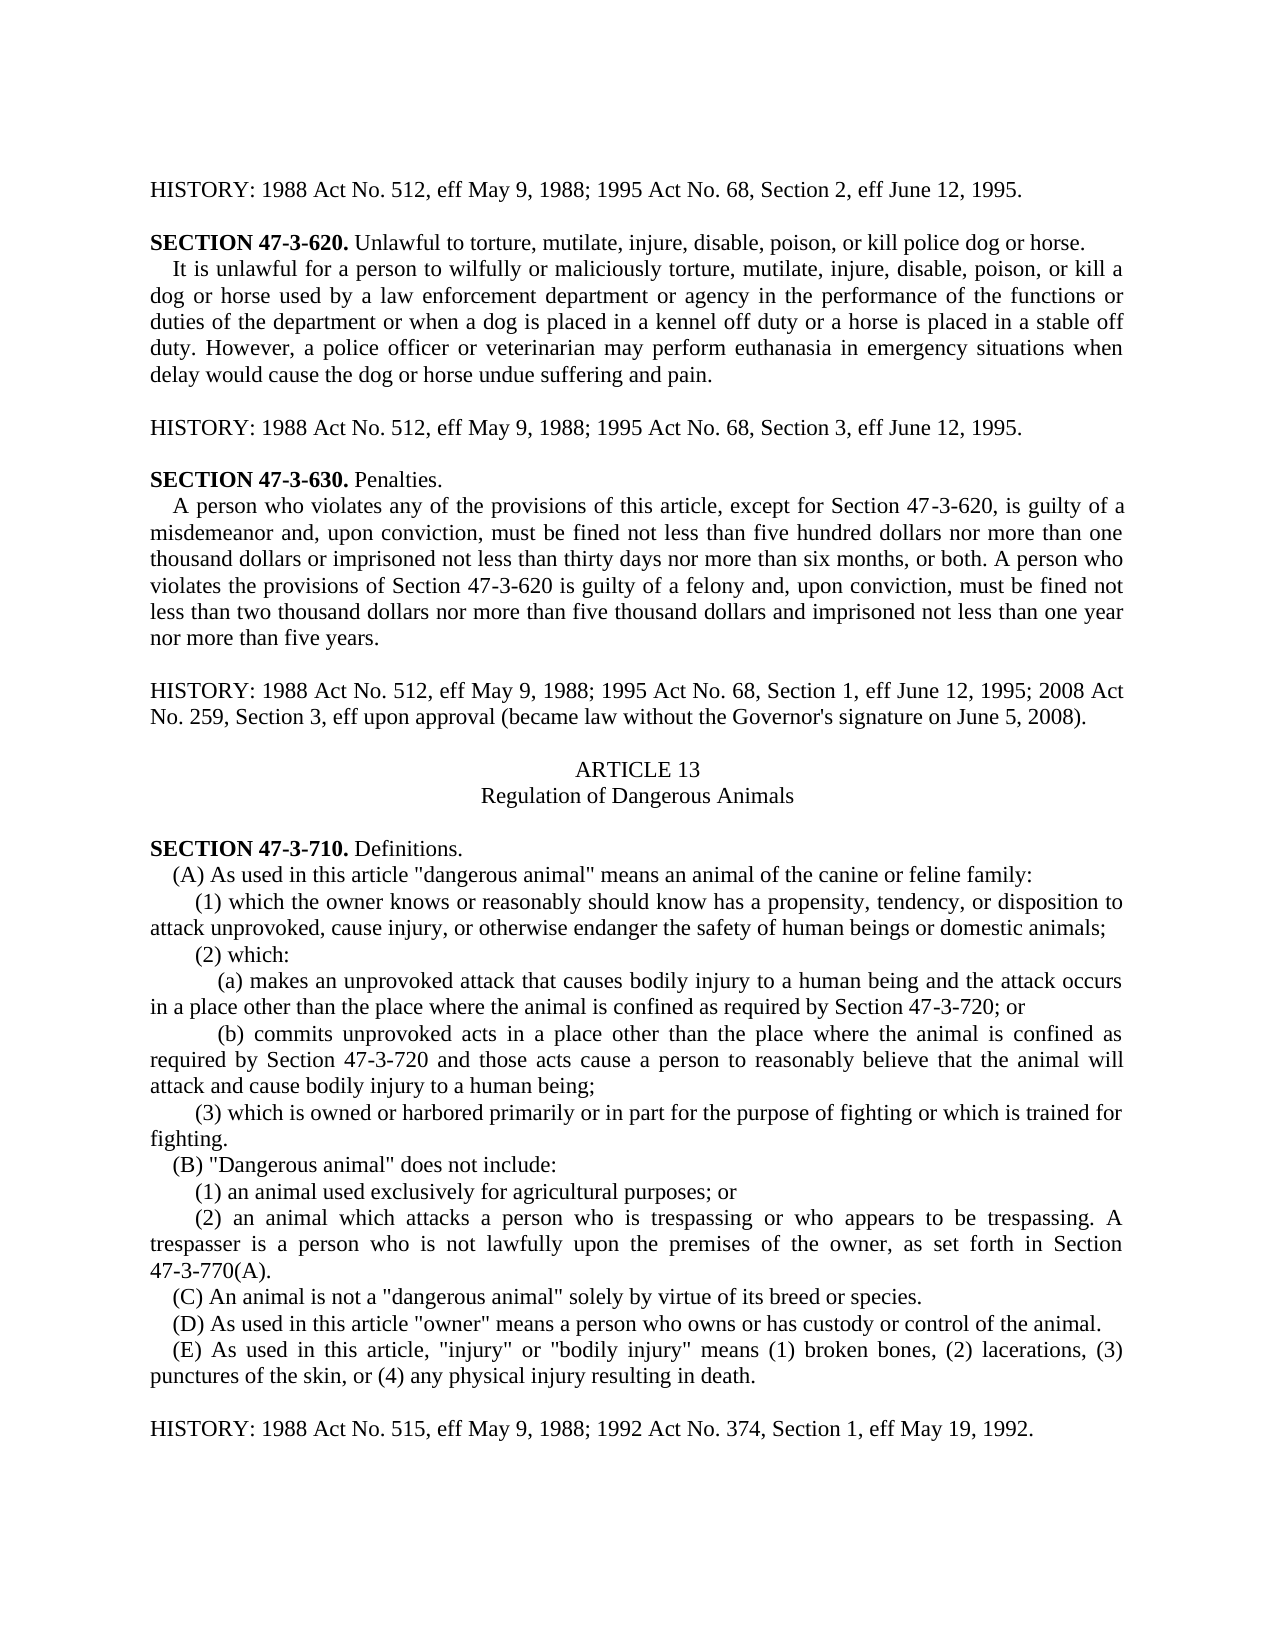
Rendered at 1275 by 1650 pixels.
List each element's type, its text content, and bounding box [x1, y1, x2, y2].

text (1) which the owner knows or reasonably should know has a propensity, tendency, or disposition to attack unprovoked, cause injury, or otherwise endanger the safety of human beings or domestic animals; [150, 888, 1125, 941]
text It is unlawful for a person to wilfully or maliciously torture, mutilate, injure, disable, poison, or kill a dog or horse used by a law enforcement department or agency in the performance of the functions or duties of the department or when a dog is placed in a kennel off duty or a horse is placed in a stable off duty. However, a police officer or veterinarian may perform euthanasia in emergency situations when delay would cause the dog or horse undue suffering and pain. [150, 255, 1125, 387]
text (B) "Dangerous animal" does not include: [150, 1151, 1125, 1178]
text (3) which is owned or harbored primarily or in part for the purpose of fighting or which is trained for fighting. [150, 1099, 1125, 1151]
text HISTORY: 1988 Act No. 515, eff May 9, 1988; 1992 Act No. 374, Section 1, eff May 19, 1992. [150, 1415, 1125, 1441]
text (b) commits unprovoked acts in a place other than the place where the animal is confined as required by Section 47-3-720 and those acts cause a person to reasonably believe that the animal will attack and cause bodily injury to a human being; [150, 1020, 1125, 1099]
text SECTION 47-3-710. Definitions. [150, 835, 1125, 862]
text SECTION 47-3-620. Unlawful to torture, mutilate, injure, disable, poison, or kill police dog or horse. [150, 229, 1125, 255]
text (a) makes an unprovoked attack that causes bodily injury to a human being and the attack occurs in a place other than the place where the animal is confined as required by Section 47-3-720; or [150, 967, 1125, 1020]
text HISTORY: 1988 Act No. 512, eff May 9, 1988; 1995 Act No. 68, Section 3, eff June 12, 1995. [150, 413, 1125, 440]
text (2) an animal which attacks a person who is trespassing or who appears to be trespassing. A trespasser is a person who is not lawfully upon the premises of the owner, as set forth in Section 47-3-770(A). [150, 1204, 1125, 1283]
text (C) An animal is not a "dangerous animal" solely by virtue of its breed or species. [150, 1283, 1125, 1309]
text ARTICLE 13 [150, 756, 1125, 782]
text Regulation of Dangerous Animals [150, 782, 1125, 809]
text (D) As used in this article "owner" means a person who owns or has custody or control of the animal. [150, 1309, 1125, 1336]
text (A) As used in this article "dangerous animal" means an animal of the canine or feline family: [150, 862, 1125, 888]
text (2) which: [150, 941, 1125, 967]
text HISTORY: 1988 Act No. 512, eff May 9, 1988; 1995 Act No. 68, Section 1, eff June 12, 1995; 2008 Act No. 259, Section 3, eff upon approval (became law without the Governor's signature on June 5, 2008). [150, 677, 1125, 730]
text HISTORY: 1988 Act No. 512, eff May 9, 1988; 1995 Act No. 68, Section 2, eff June 12, 1995. [150, 176, 1125, 203]
text SECTION 47-3-630. Penalties. [150, 466, 1125, 493]
text (1) an animal used exclusively for agricultural purposes; or [150, 1178, 1125, 1204]
text A person who violates any of the provisions of this article, except for Section 47-3-620, is guilty of a misdemeanor and, upon conviction, must be fined not less than five hundred dollars nor more than one thousand dollars or imprisoned not less than thirty days nor more than six months, or both. A person who violates the provisions of Section 47-3-620 is guilty of a felony and, upon conviction, must be fined not less than two thousand dollars nor more than five thousand dollars and imprisoned not less than one year nor more than five years. [150, 493, 1125, 651]
text (E) As used in this article, "injury" or "bodily injury" means (1) broken bones, (2) lacerations, (3) punctures of the skin, or (4) any physical injury resulting in death. [150, 1336, 1125, 1389]
